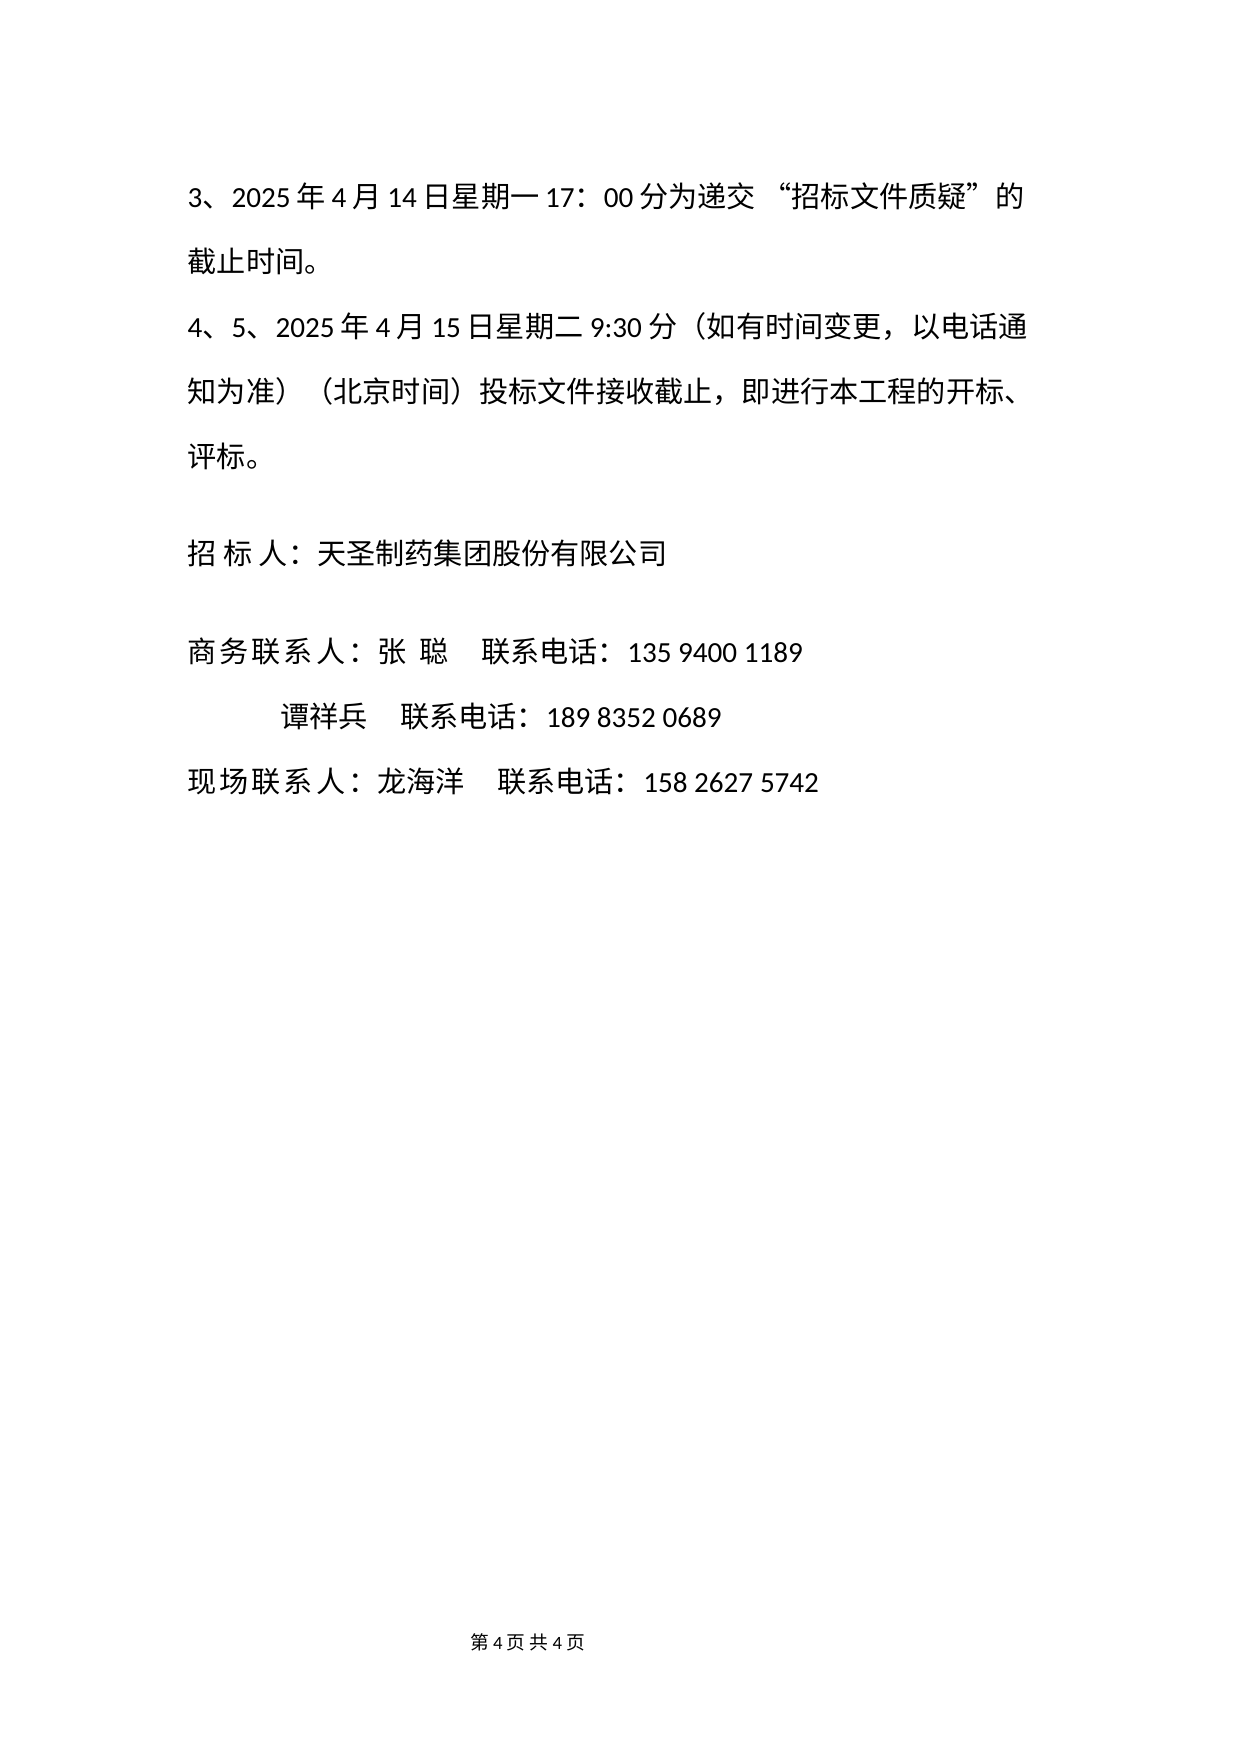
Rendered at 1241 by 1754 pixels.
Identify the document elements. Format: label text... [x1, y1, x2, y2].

text 3、2025年4月14日星期一17：00分为递交 “招标文件质疑”的截止时间。 [187, 162, 1053, 292]
text 招 标 人：天圣制药集团股份有限公司 [187, 519, 1053, 584]
text 商务联系人：张 聪 联系电话：135 9400 1189 [187, 617, 1053, 682]
text 现场联系人：龙海洋 联系电话：158 2627 5742 [187, 747, 1053, 812]
text 谭祥兵 联系电话：189 8352 0689 [187, 682, 1053, 747]
text 4、5、2025年4月15日星期二 9:30 分（如有时间变更，以电话通知为准）（北京时间）投标文件接收截止，即进行本工程的开标、评标。 [187, 292, 1053, 487]
